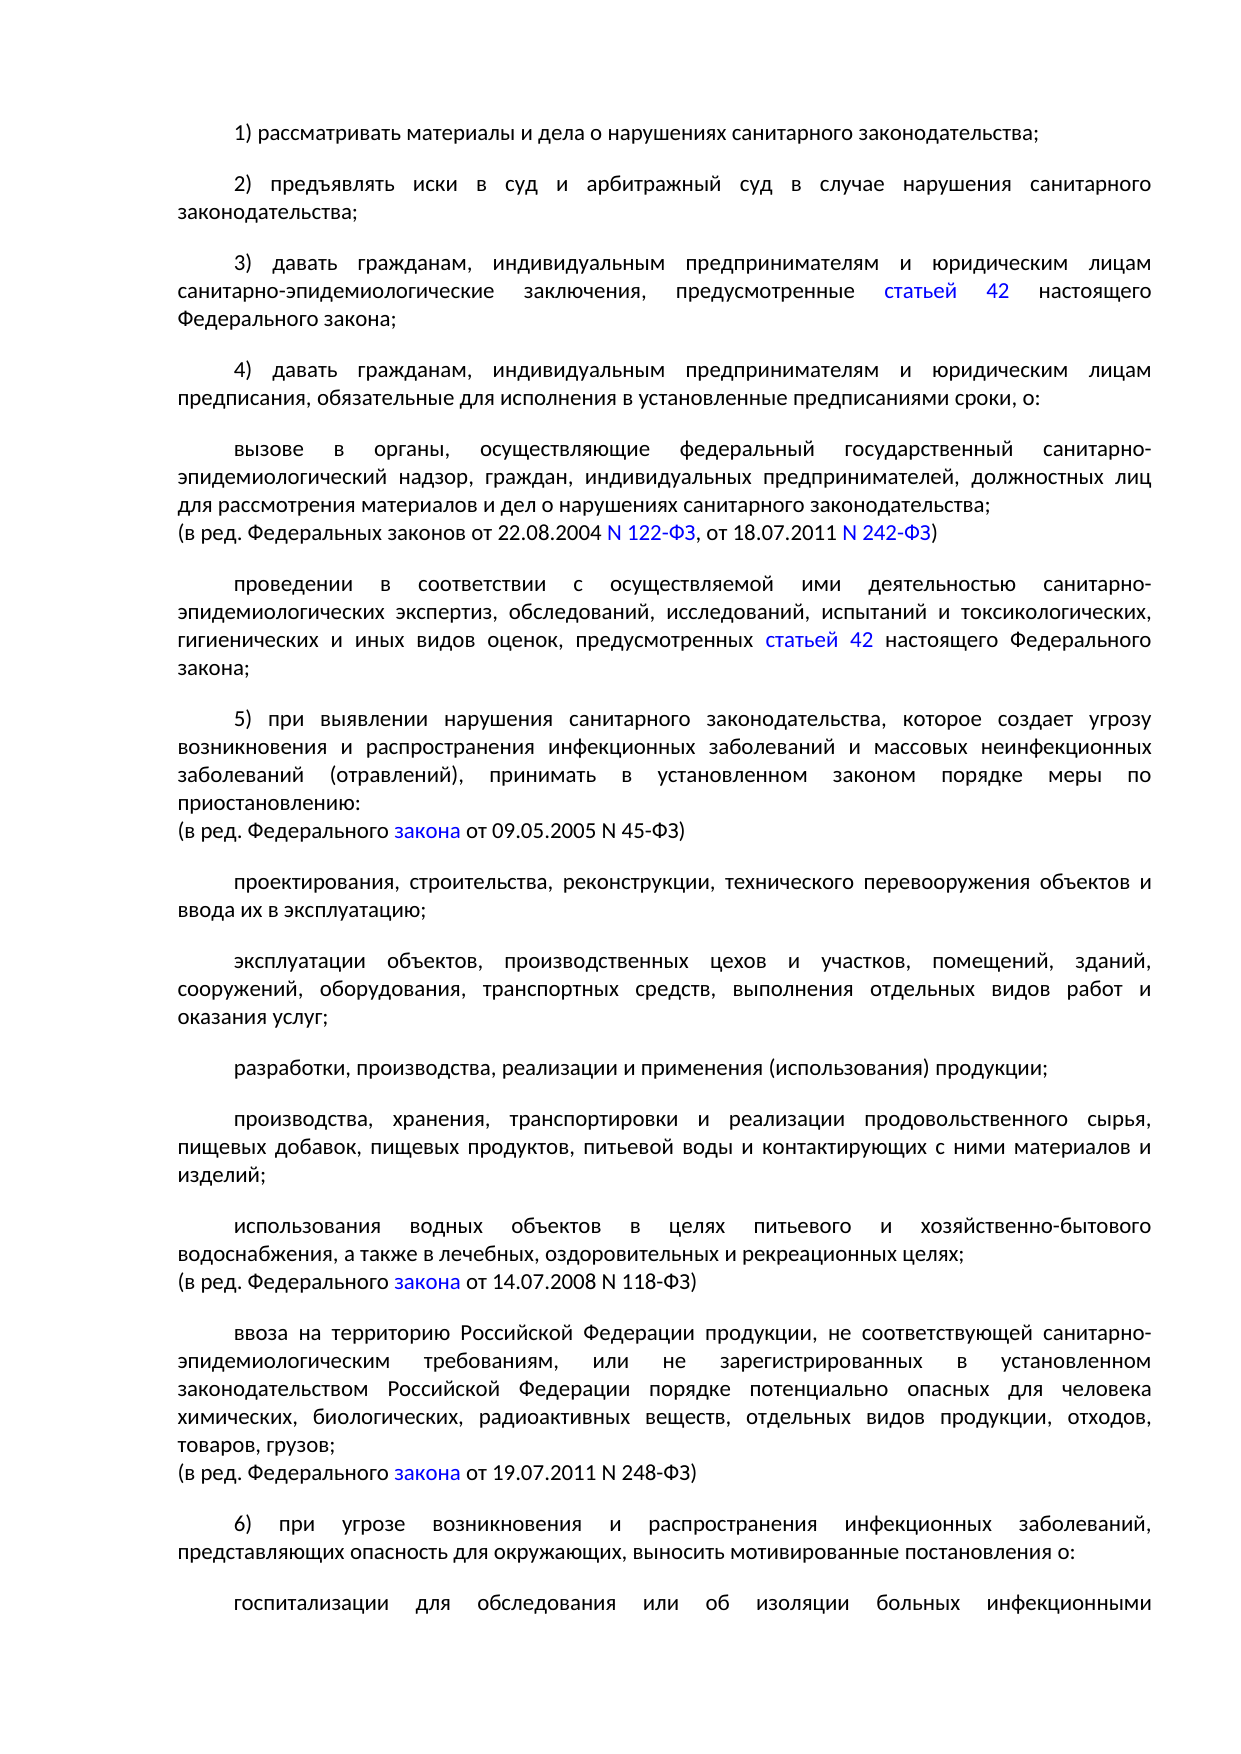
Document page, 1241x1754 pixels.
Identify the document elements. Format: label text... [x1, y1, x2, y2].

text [177, 1588, 1152, 1616]
text проведении в соответствии с осуществляемой ими деятельностью санитарно-эпидемиологических экспертиз, обследований, исследований, испытаний и токсикологических, гигиенических и иных видов оценок, предусмотренных статьей 42 настоящего Федерального закона; [177, 569, 1152, 681]
text 4) давать гражданам, индивидуальным предпринимателям и юридическим лицам предписания, обязательные для исполнения в установленные предписаниями сроки, о: [177, 355, 1152, 411]
text (в ред. Федеральных законов от 22.08.2004 N 122-ФЗ, от 18.07.2011 N 242-ФЗ) [177, 518, 1152, 546]
text ввоза на территорию Российской Федерации продукции, не соответствующей санитарно-эпидемиологическим требованиям, или не зарегистрированных в установленном законодательством Российской Федерации порядке потенциально опасных для человека химических, биологических, радиоактивных веществ, отдельных видов продукции, отходов, товаров, грузов; [177, 1318, 1152, 1458]
text производства, хранения, транспортировки и реализации продовольственного сырья, пищевых добавок, пищевых продуктов, питьевой воды и контактирующих с ними материалов и изделий; [177, 1104, 1152, 1188]
text проектирования, строительства, реконструкции, технического перевооружения объектов и ввода их в эксплуатацию; [177, 867, 1152, 923]
text 6) при угрозе возникновения и распространения инфекционных заболеваний, представляющих опасность для окружающих, выносить мотивированные постановления о: [177, 1509, 1152, 1565]
text вызове в органы, осуществляющие федеральный государственный санитарно-эпидемиологический надзор, граждан, индивидуальных предпринимателей, должностных лиц для рассмотрения материалов и дел о нарушениях санитарного законодательства; [177, 434, 1152, 518]
text (в ред. Федерального закона от 14.07.2008 N 118-ФЗ) [177, 1267, 1152, 1295]
text (в ред. Федерального закона от 19.07.2011 N 248-ФЗ) [177, 1458, 1152, 1486]
text 2) предъявлять иски в суд и арбитражный суд в случае нарушения санитарного законодательства; [177, 169, 1152, 225]
text разработки, производства, реализации и применения (использования) продукции; [177, 1053, 1152, 1081]
text 5) при выявлении нарушения санитарного законодательства, которое создает угрозу возникновения и распространения инфекционных заболеваний и массовых неинфекционных заболеваний (отравлений), принимать в установленном законом порядке меры по приостановлению: [177, 704, 1152, 816]
text эксплуатации объектов, производственных цехов и участков, помещений, зданий, сооружений, оборудования, транспортных средств, выполнения отдельных видов работ и оказания услуг; [177, 946, 1152, 1030]
text 1) рассматривать материалы и дела о нарушениях санитарного законодательства; [177, 118, 1152, 146]
text 3) давать гражданам, индивидуальным предпринимателям и юридическим лицам санитарно-эпидемиологические заключения, предусмотренные статьей 42 настоящего Федерального закона; [177, 248, 1152, 332]
text использования водных объектов в целях питьевого и хозяйственно-бытового водоснабжения, а также в лечебных, оздоровительных и рекреационных целях; [177, 1211, 1152, 1267]
text (в ред. Федерального закона от 09.05.2005 N 45-ФЗ) [177, 816, 1152, 844]
